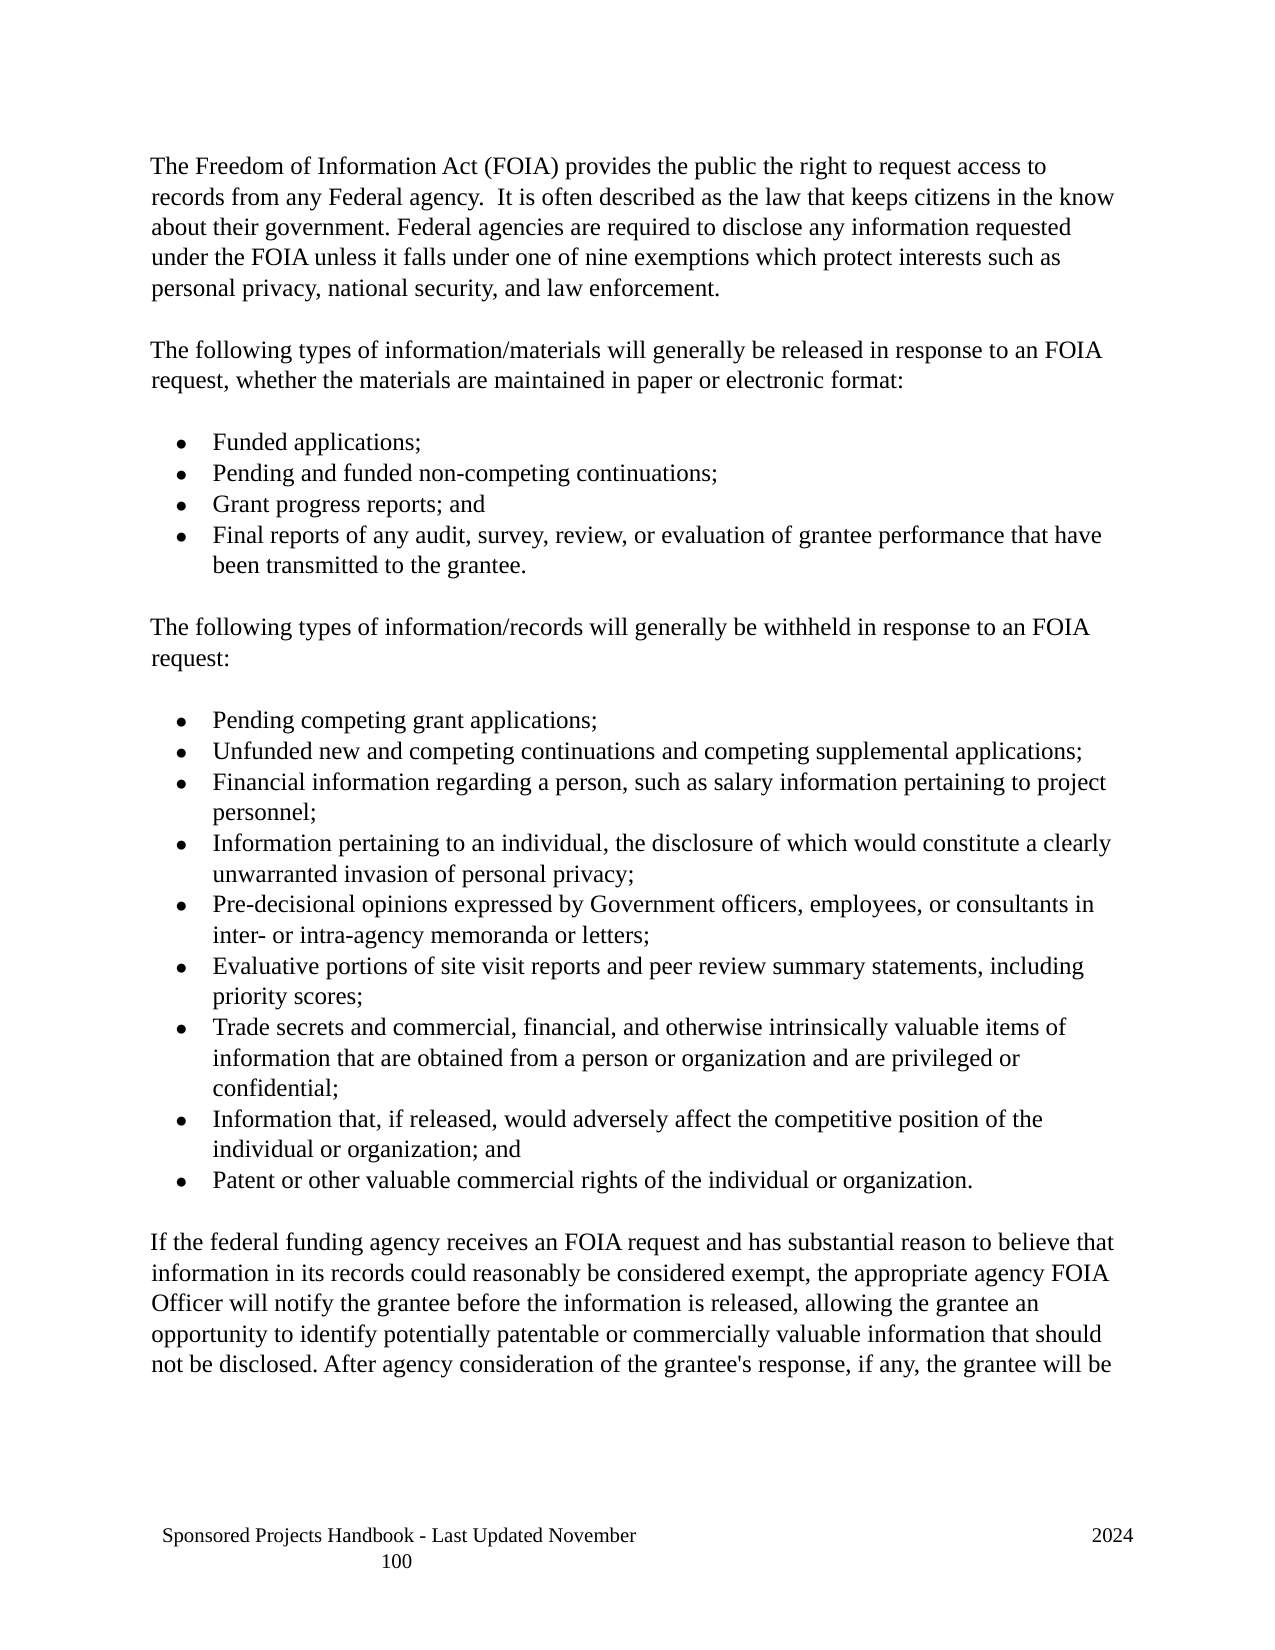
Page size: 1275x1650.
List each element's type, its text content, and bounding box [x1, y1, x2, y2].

text The following types of information/records will generally be withheld in response to an FOIA request: [150, 612, 1125, 672]
list Final reports of any audit, survey, review, or evaluation of grantee performance that have been transmitted to the grantee. [175, 520, 1125, 579]
list Grant progress reports; and [175, 489, 1125, 518]
list Trade secrets and commercial, financial, and otherwise intrinsically valuable items of information that are obtained from a person or organization and are privileged or confidential; [175, 1012, 1125, 1102]
list Information that, if released, would adversely affect the competitive position of the individual or organization; and [175, 1104, 1125, 1163]
list Evaluative portions of site visit reports and peer review summary statements, including priority scores; [175, 951, 1125, 1010]
list Funded applications; [175, 427, 1125, 456]
list Patent or other valuable commercial rights of the individual or organization. [175, 1165, 1125, 1194]
list Financial information regarding a person, such as salary information pertaining to project personnel; [175, 767, 1125, 826]
list Pre-decisional opinions expressed by Government officers, employees, or consultants in inter- or intra-agency memoranda or letters; [175, 889, 1125, 949]
list Unfunded new and competing continuations and competing supplemental applications; [175, 736, 1125, 765]
text The following types of information/materials will generally be released in response to an FOIA request, whether the materials are maintained in paper or electronic format: [150, 335, 1125, 394]
list Information pertaining to an individual, the disclosure of which would constitute a clearly unwarranted invasion of personal privacy; [175, 828, 1125, 887]
text The Freedom of Information Act (FOIA) provides the public the right to request access to records from any Federal agency. It is often described as the law that keeps citizens in the know about their government. Federal agencies are required to disclose any information requested under the FOIA unless it falls under one of nine exemptions which protect interests such as personal privacy, national security, and law enforcement. [150, 151, 1125, 302]
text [150, 1227, 1125, 1378]
list Pending competing grant applications; [175, 705, 1125, 734]
list Pending and funded non-competing continuations; [175, 458, 1125, 487]
